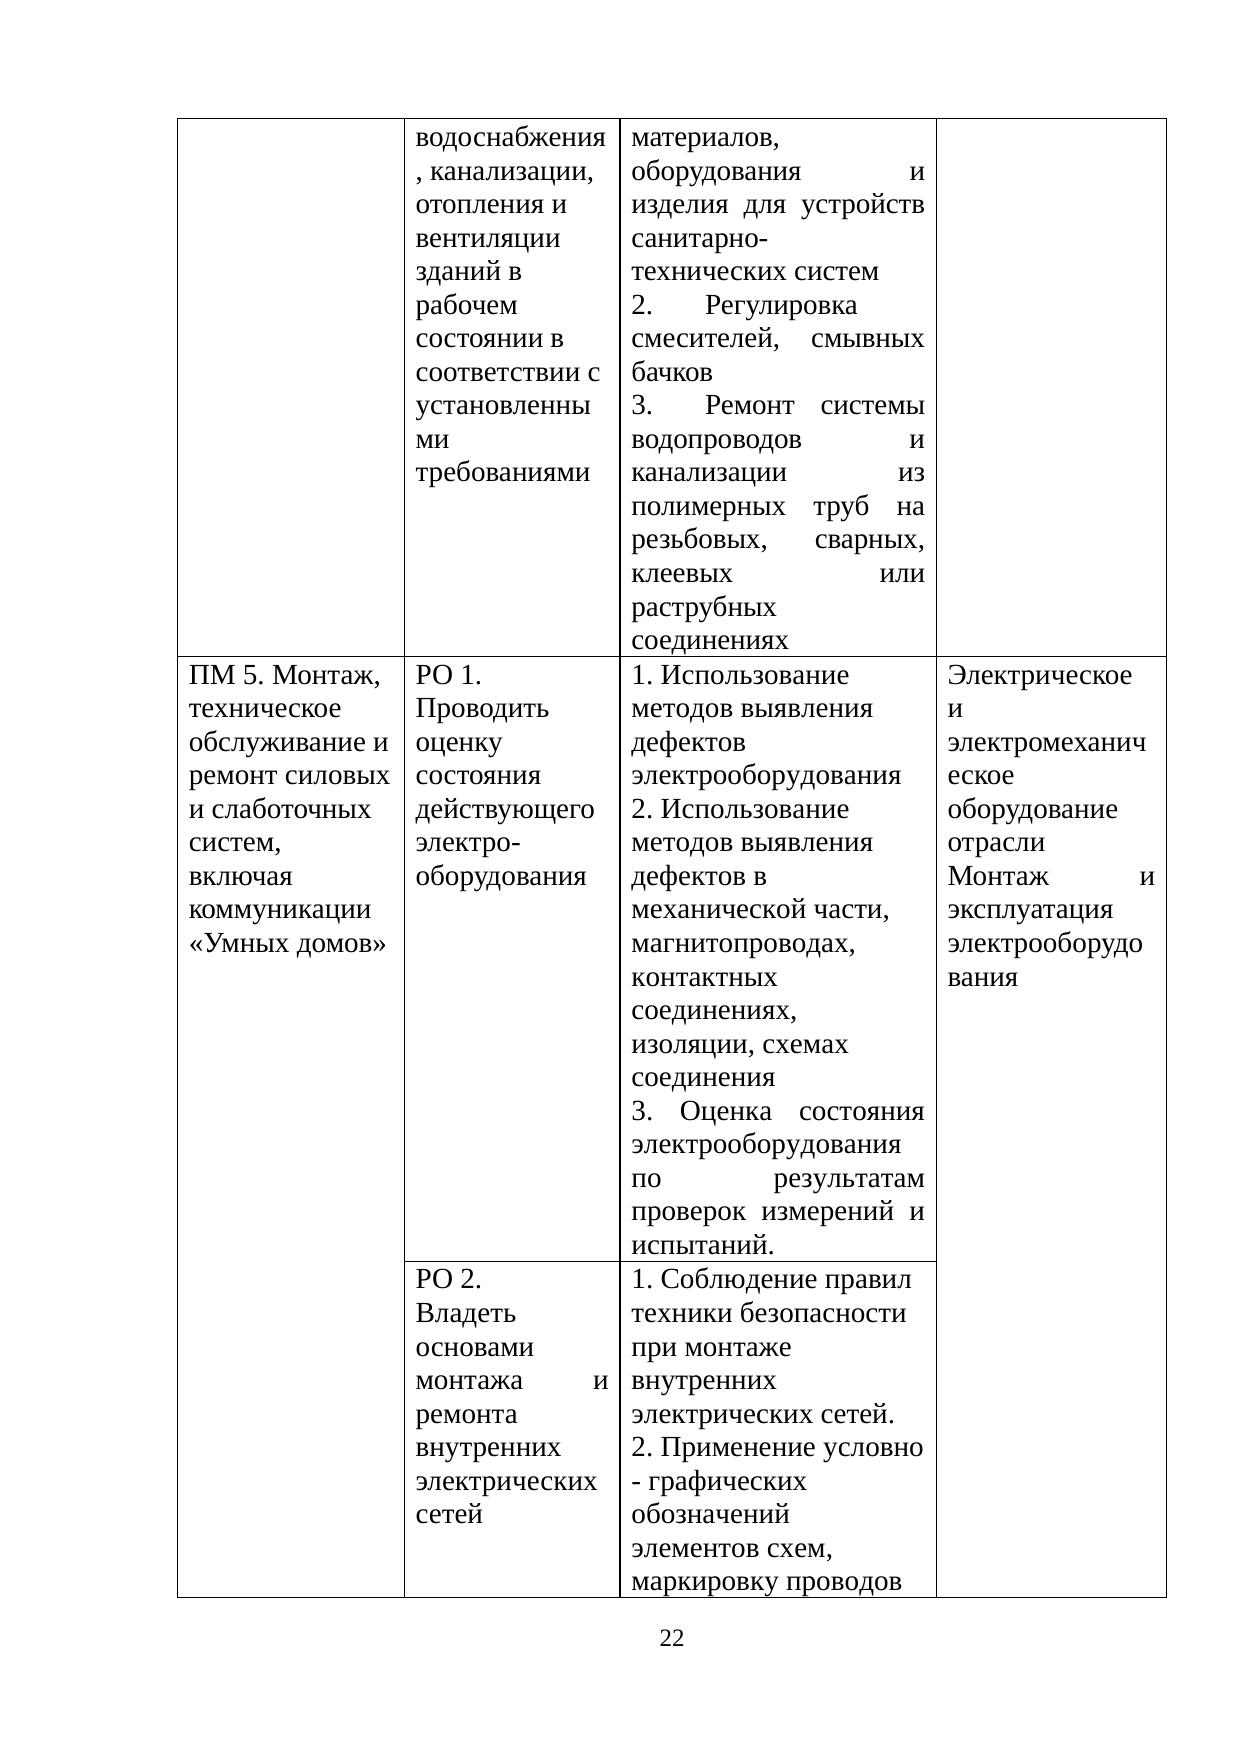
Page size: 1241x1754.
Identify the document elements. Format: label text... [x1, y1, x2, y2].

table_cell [621, 1262, 936, 1597]
table_cell Электрическое и электромеханическое оборудование отрасли Монтаж и эксплуатация электрооборудования [937, 657, 1166, 1597]
table_cell РО 1. Проводить оценку состояния действующего электро-оборудования [405, 657, 619, 1261]
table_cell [405, 119, 619, 656]
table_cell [621, 119, 936, 656]
table_cell ПМ 5. Монтаж, техническое обслуживание и ремонт силовых и слаботочных систем, включая коммуникации «Умных домов» [178, 657, 404, 1597]
table_cell 1. Использование методов выявления дефектов электрооборудования 2. Использование методов выявления дефектов в механической части, магнитопроводах, контактных соединениях, изоляции, схемах соединения 3. Оценка состояния электрооборудования по результатам проверок измерений и испытаний. [621, 657, 936, 1261]
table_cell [405, 1262, 619, 1597]
